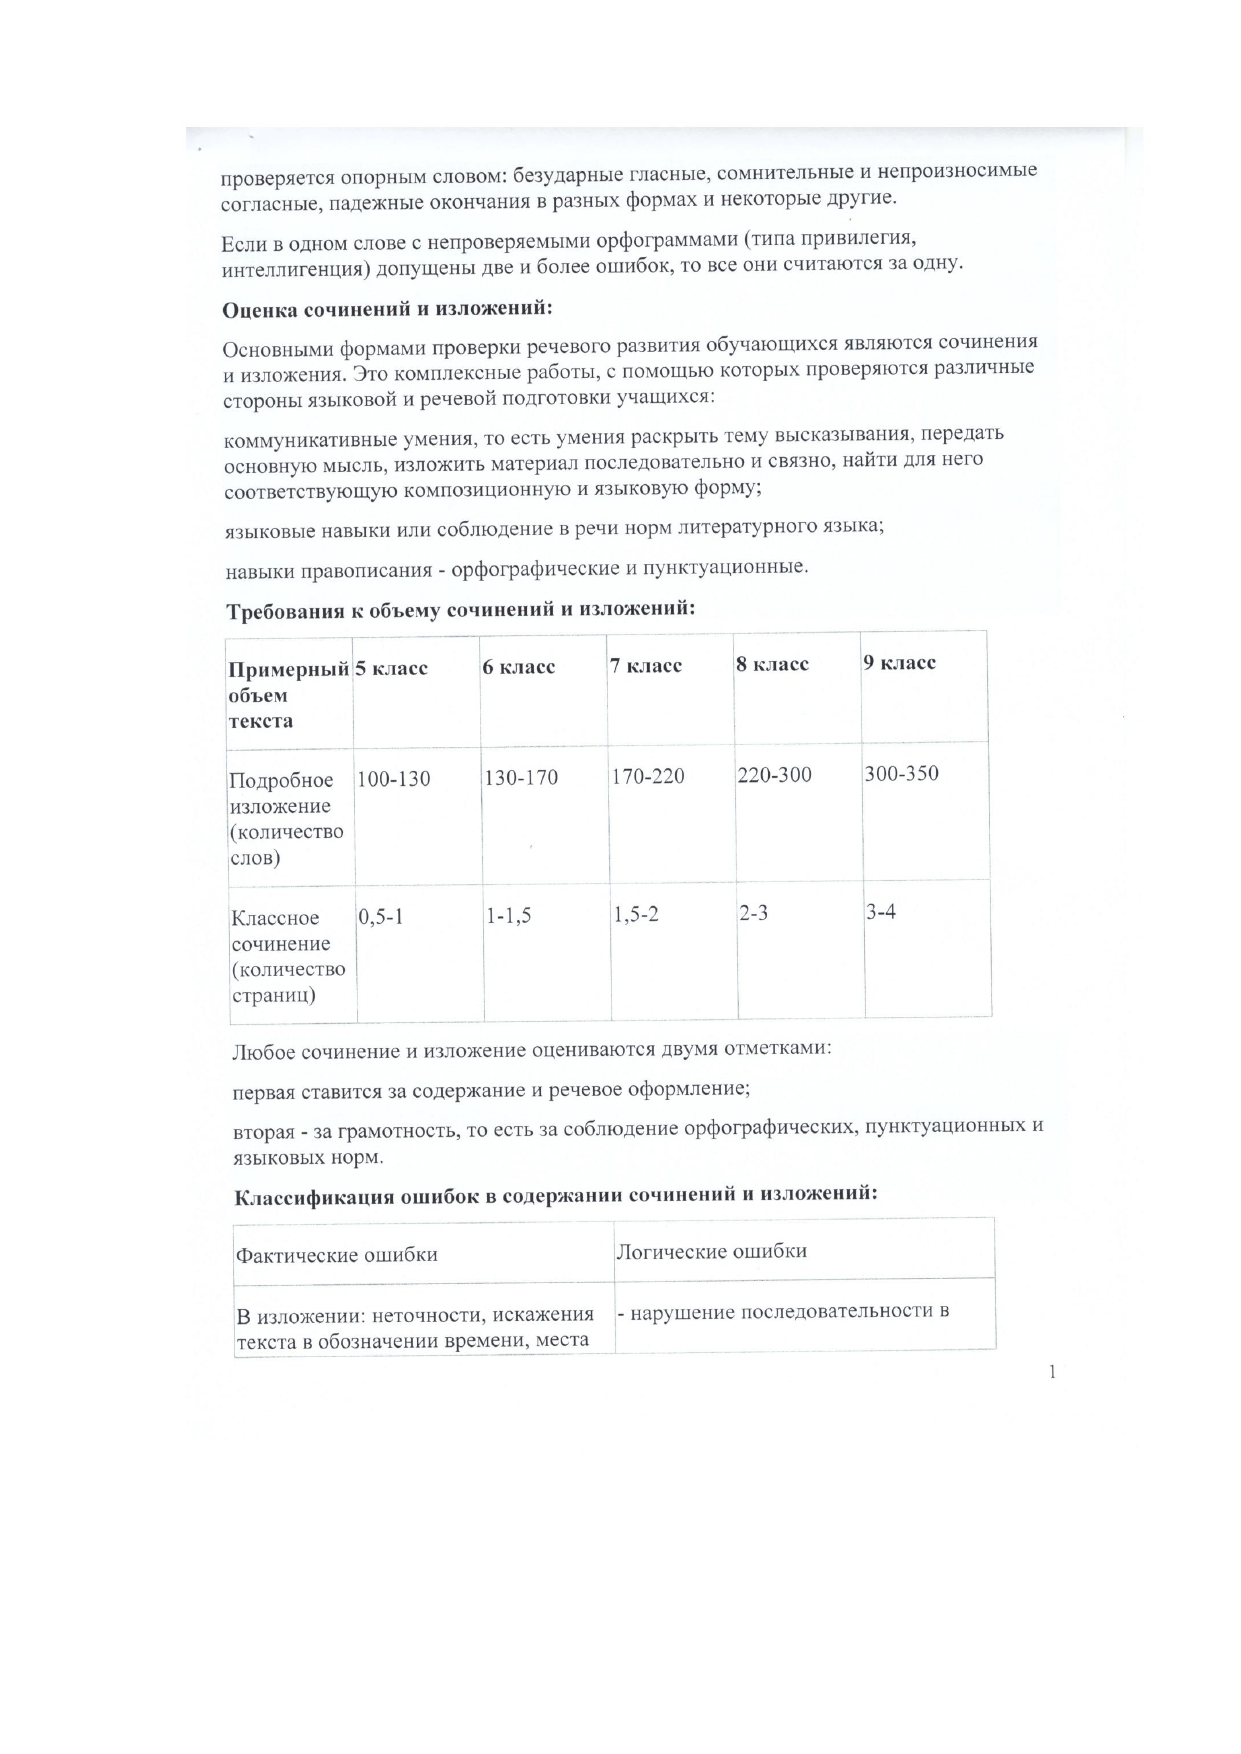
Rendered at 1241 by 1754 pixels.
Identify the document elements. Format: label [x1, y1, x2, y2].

picture [177, 118, 1152, 1460]
